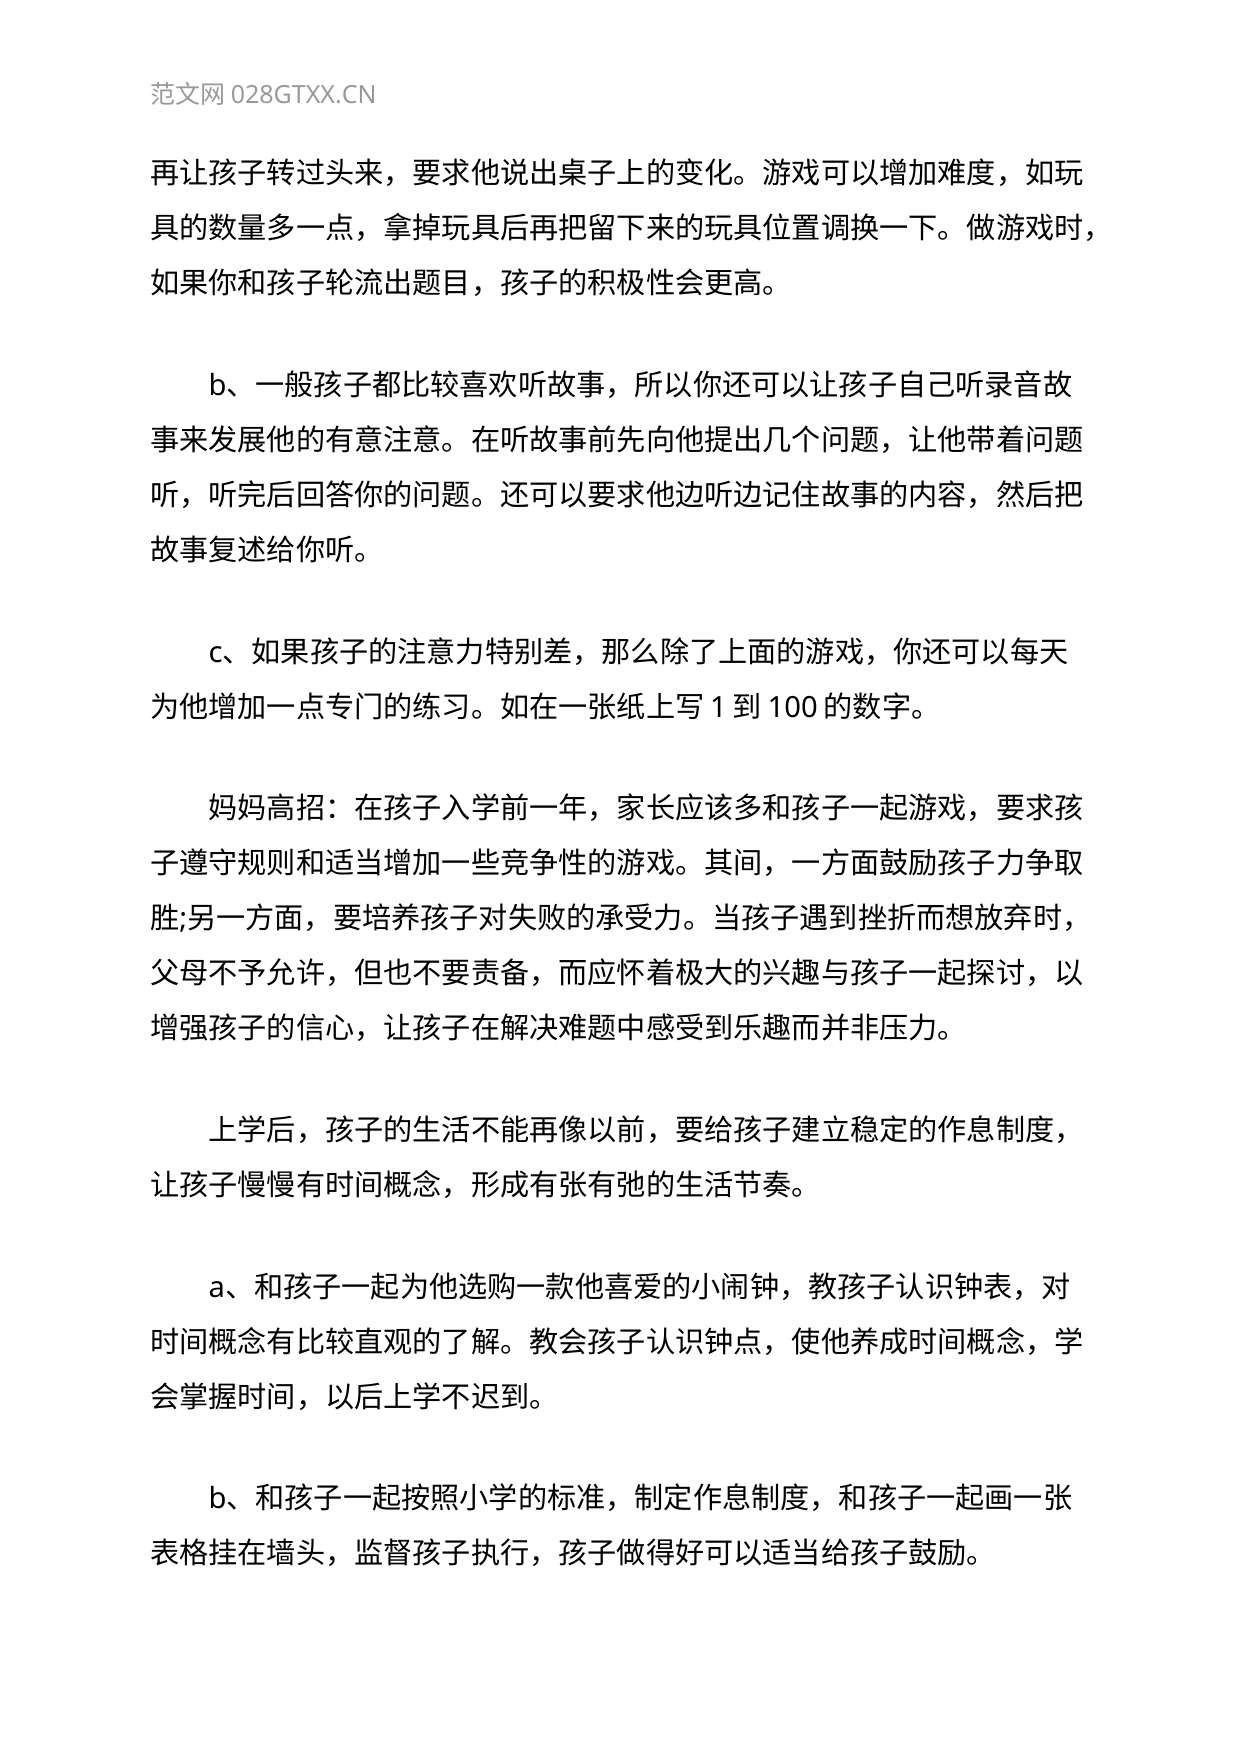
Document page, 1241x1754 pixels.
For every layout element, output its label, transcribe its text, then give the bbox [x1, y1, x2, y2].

text 妈妈高招：在孩子入学前一年，家长应该多和孩子一起游戏，要求孩子遵守规则和适当增加一些竞争性的游戏。其间，一方面鼓励孩子力争取胜;另一方面，要培养孩子对失败的承受力。当孩子遇到挫折而想放弃时，父母不予允许，但也不要责备，而应怀着极大的兴趣与孩子一起探讨，以增强孩子的信心，让孩子在解决难题中感受到乐趣而并非压力。 [150, 785, 1090, 1047]
text b、一般孩子都比较喜欢听故事，所以你还可以让孩子自己听录音故事来发展他的有意注意。在听故事前先向他提出几个问题，让他带着问题听，听完后回答你的问题。还可以要求他边听边记住故事的内容，然后把故事复述给你听。 [150, 362, 1090, 569]
text c、如果孩子的注意力特别差，那么除了上面的游戏，你还可以每天为他增加一点专门的练习。如在一张纸上写1到100的数字。 [150, 628, 1090, 726]
text a、和孩子一起为他选购一款他喜爱的小闹钟，教孩子认识钟表，对时间概念有比较直观的了解。教会孩子认识钟点，使他养成时间概念，学会掌握时间，以后上学不迟到。 [150, 1263, 1090, 1415]
text b、和孩子一起按照小学的标准，制定作息制度，和孩子一起画一张表格挂在墙头，监督孩子执行，孩子做得好可以适当给孩子鼓励。 [150, 1475, 1090, 1572]
text 上学后，孩子的生活不能再像以前，要给孩子建立稳定的作息制度，让孩子慢慢有时间概念，形成有张有弛的生活节奏。 [150, 1107, 1090, 1204]
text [150, 150, 1090, 302]
